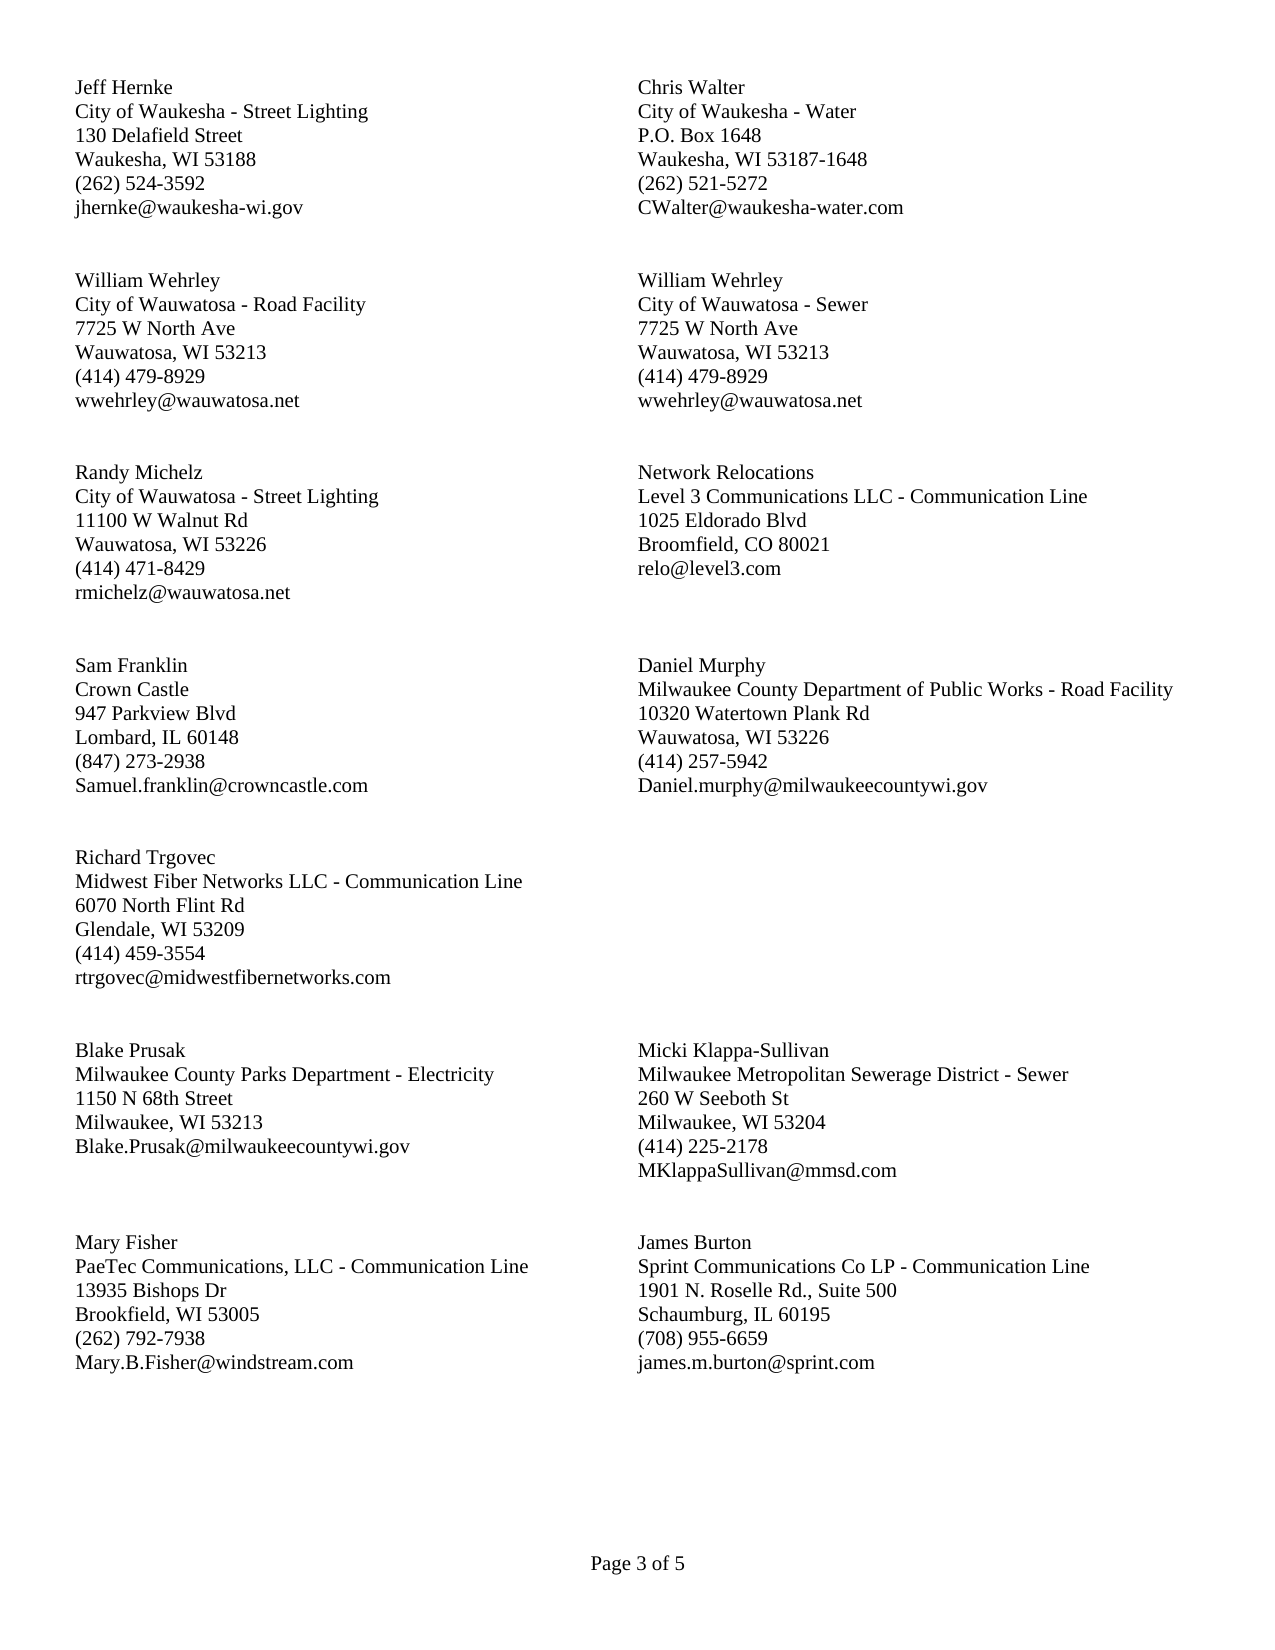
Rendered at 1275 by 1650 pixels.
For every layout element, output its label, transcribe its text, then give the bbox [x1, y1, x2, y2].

table_cell Daniel Murphy Milwaukee County Department of Public Works - Road Facility 10320 Watertown Plank Rd Wauwatosa, WI 53226 (414) 257-5942 Daniel.murphy@milwaukeecountywi.gov [638, 653, 1200, 1037]
table_cell Randy Michelz City of Wauwatosa - Street Lighting 11100 W Walnut Rd Wauwatosa, WI 53226 (414) 471-8429 rmichelz@wauwatosa.net [75, 460, 638, 652]
table_cell William Wehrley City of Wauwatosa - Road Facility 7725 W North Ave Wauwatosa, WI 53213 (414) 479-8929 wwehrley@wauwatosa.net [75, 268, 638, 460]
table_cell Blake Prusak Milwaukee County Parks Department - Electricity 1150 N 68th Street Milwaukee, WI 53213 Blake.Prusak@milwaukeecountywi.gov [75, 1038, 638, 1230]
table_cell Jeff Hernke City of Waukesha - Street Lighting 130 Delafield Street Waukesha, WI 53188 (262) 524-3592 jhernke@waukesha-wi.gov [75, 75, 638, 267]
table_cell Mary Fisher PaeTec Communications, LLC - Communication Line 13935 Bishops Dr Brookfield, WI 53005 (262) 792-7938 Mary.B.Fisher@windstream.com [75, 1230, 638, 1422]
table_cell William Wehrley City of Wauwatosa - Sewer 7725 W North Ave Wauwatosa, WI 53213 (414) 479-8929 wwehrley@wauwatosa.net [638, 268, 1200, 460]
table_cell Sam Franklin Crown Castle 947 Parkview Blvd Lombard, IL 60148 (847) 273-2938 Samuel.franklin@crowncastle.com Richard Trgovec Midwest Fiber Networks LLC - Communication Line 6070 North Flint Rd Glendale, WI 53209 (414) 459-3554 rtrgovec@midwestfibernetworks.com [75, 653, 638, 1037]
table_cell Micki Klappa-Sullivan Milwaukee Metropolitan Sewerage District - Sewer 260 W Seeboth St Milwaukee, WI 53204 (414) 225-2178 MKlappaSullivan@mmsd.com [638, 1038, 1200, 1230]
table_cell James Burton Sprint Communications Co LP - Communication Line 1901 N. Roselle Rd., Suite 500 Schaumburg, IL 60195 (708) 955-6659 james.m.burton@sprint.com [638, 1230, 1200, 1422]
table_cell Network Relocations Level 3 Communications LLC - Communication Line 1025 Eldorado Blvd Broomfield, CO 80021 relo@level3.com [638, 460, 1200, 652]
table_cell Chris Walter City of Waukesha - Water P.O. Box 1648 Waukesha, WI 53187-1648 (262) 521-5272 CWalter@waukesha-water.com [638, 75, 1200, 267]
